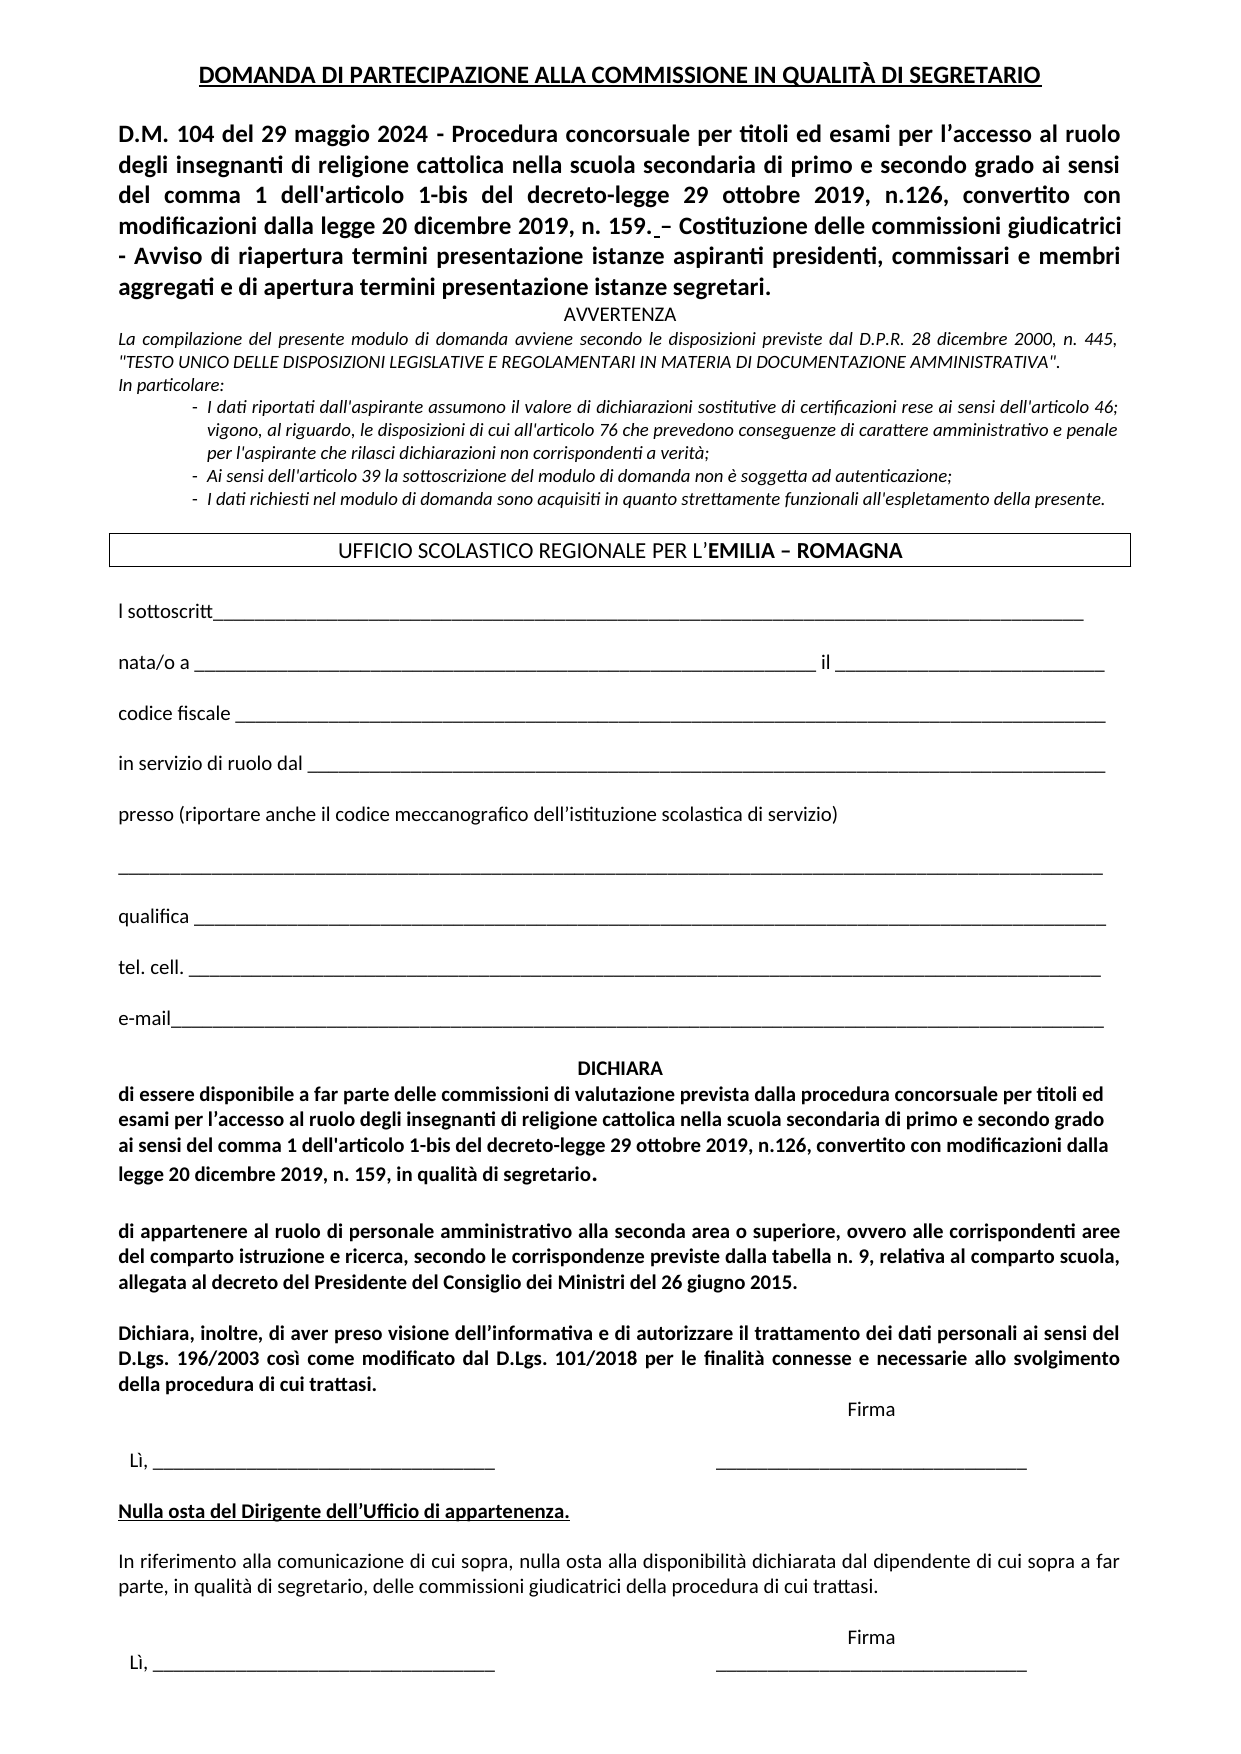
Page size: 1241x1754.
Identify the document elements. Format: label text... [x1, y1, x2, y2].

text In riferimento alla comunicazione di cui sopra, nulla osta alla disponibilità dichiarata dal dipendente di cui sopra a far parte, in qualità di segretario, delle commissioni giudicatrici della procedura di cui trattasi. [118, 1548, 1122, 1599]
text qualifica ________________________________________________________________________________________ [118, 903, 1122, 928]
text di essere disponibile a far parte delle commissioni di valutazione prevista dalla procedura concorsuale per titoli ed esami per l’accesso al ruolo degli insegnanti di religione cattolica nella scuola secondaria di primo e secondo grado ai sensi del comma 1 dell'articolo 1-bis del decreto-legge 29 ottobre 2019, n.126, convertito con modificazioni dalla legge 20 dicembre 2019, n. 159, in qualità di segretario. [118, 1081, 1122, 1188]
table_header Firma ______________________________ [621, 1396, 1122, 1472]
text DICHIARA [118, 1056, 1122, 1081]
table_header Lì, _________________________________ [118, 1396, 621, 1472]
text in servizio di ruolo dal _____________________________________________________________________________ [118, 751, 1122, 776]
text In particolare: [118, 373, 1122, 396]
text AVVERTENZA [118, 302, 1122, 327]
list Ai sensi dell'articolo 39 la sottoscrizione del modulo di domanda non è soggetta ad autenticazione; [192, 464, 1122, 487]
text tel. cell. ________________________________________________________________________________________ [118, 954, 1122, 979]
text nata/o a ____________________________________________________________ il __________________________ [118, 649, 1122, 674]
text presso (riportare anche il codice meccanografico dell’istituzione scolastica di servizio) _______________________________________________________________________________________________ [118, 801, 1122, 878]
list I dati richiesti nel modulo di domanda sono acquisiti in quanto strettamente funzionali all'espletamento della presente. [192, 487, 1122, 510]
text La compilazione del presente modulo di domanda avviene secondo le disposizioni previste dal D.P.R. 28 dicembre 2000, n. 445, "TESTO UNICO DELLE DISPOSIZIONI LEGISLATIVE E REGOLAMENTARI IN MATERIA DI DOCUMENTAZIONE AMMINISTRATIVA". [118, 327, 1122, 373]
text codice fiscale ____________________________________________________________________________________ [118, 700, 1122, 725]
text DOMANDA DI PARTECIPAZIONE ALLA COMMISSIONE IN QUALITÀ DI SEGRETARIO [118, 59, 1122, 90]
text Nulla osta del Dirigente dell’Ufficio di appartenenza. [118, 1498, 1122, 1523]
text l sottoscritt____________________________________________________________________________________ [118, 598, 1122, 623]
list I dati riportati dall'aspirante assumono il valore di dichiarazioni sostitutive di certificazioni rese ai sensi dell'articolo 46; vigono, al riguardo, le disposizioni di cui all'articolo 76 che prevedono conseguenze di carattere amministrativo e penale per l'aspirante che rilasci dichiarazioni non corrispondenti a verità; [192, 396, 1122, 464]
text e-mail__________________________________________________________________________________________ [118, 1005, 1122, 1030]
text UFFICIO SCOLASTICO REGIONALE PER L’EMILIA – ROMAGNA [110, 534, 1130, 566]
text D.M. 104 del 29 maggio 2024 - Procedura concorsuale per titoli ed esami per l’accesso al ruolo degli insegnanti di religione cattolica nella scuola secondaria di primo e secondo grado ai sensi del comma 1 dell'articolo 1-bis del decreto-legge 29 ottobre 2019, n.126, convertito con modificazioni dalla legge 20 dicembre 2019, n. 159. – Costituzione delle commissioni giudicatrici - Avviso di riapertura termini presentazione istanze aspiranti presidenti, commissari e membri aggregati e di apertura termini presentazione istanze segretari. [118, 118, 1122, 302]
table_header Lì, _________________________________ [118, 1624, 621, 1675]
text Dichiara, inoltre, di aver preso visione dell’informativa e di autorizzare il trattamento dei dati personali ai sensi del D.Lgs. 196/2003 così come modificato dal D.Lgs. 101/2018 per le finalità connesse e necessarie allo svolgimento della procedura di cui trattasi. [118, 1320, 1122, 1396]
text di appartenere al ruolo di personale amministrativo alla seconda area o superiore, ovvero alle corrispondenti aree del comparto istruzione e ricerca, secondo le corrispondenze previste dalla tabella n. 9, relativa al comparto scuola, allegata al decreto del Presidente del Consiglio dei Ministri del 26 giugno 2015. [118, 1218, 1122, 1294]
table_header Firma ______________________________ [621, 1624, 1122, 1675]
